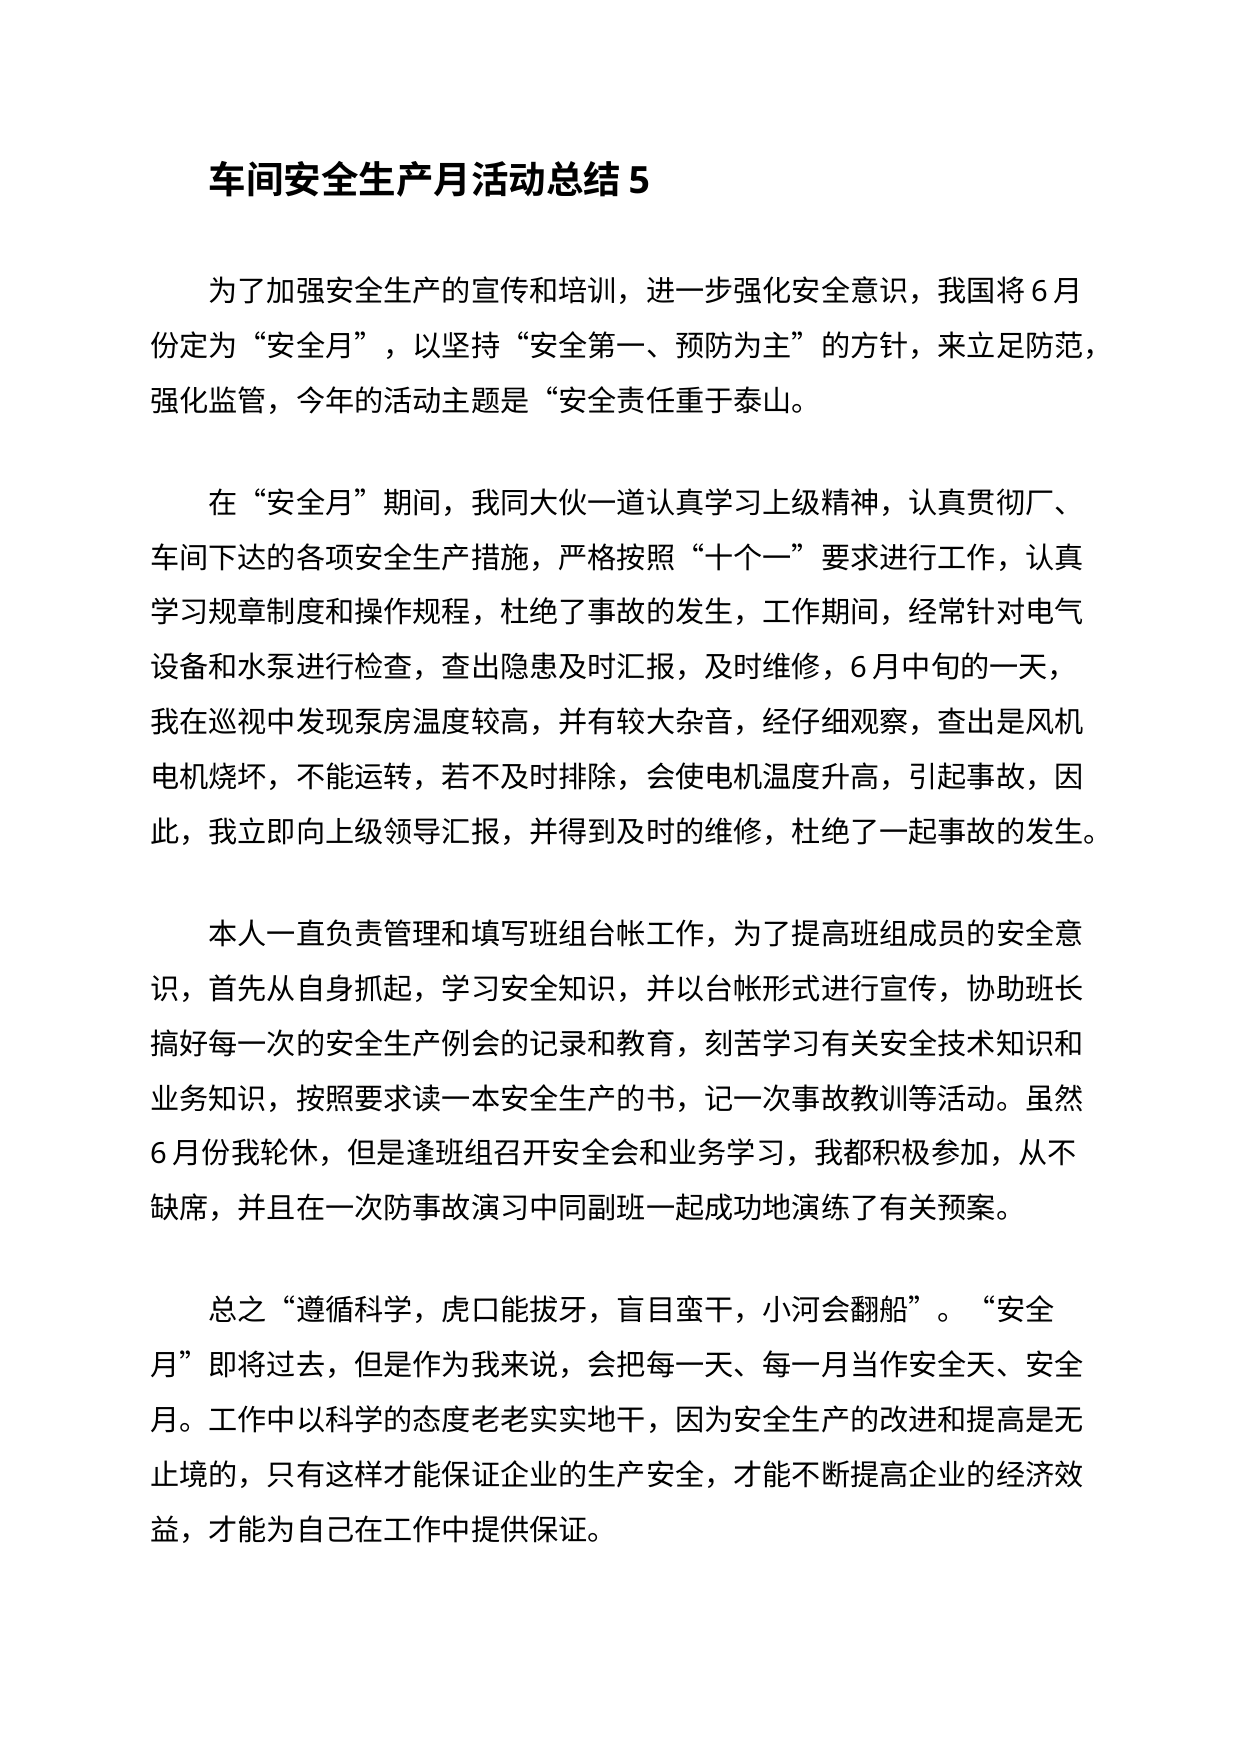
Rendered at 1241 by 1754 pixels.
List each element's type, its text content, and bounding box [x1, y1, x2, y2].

text 为了加强安全生产的宣传和培训，进一步强化安全意识，我国将6月份定为“安全月”，以坚持“安全第一、预防为主”的方针，来立足防范，强化监管，今年的活动主题是“安全责任重于泰山。 [150, 268, 1090, 420]
text 在“安全月”期间，我同大伙一道认真学习上级精神，认真贯彻厂、车间下达的各项安全生产措施，严格按照“十个一”要求进行工作，认真学习规章制度和操作规程，杜绝了事故的发生，工作期间，经常针对电气设备和水泵进行检查，查出隐患及时汇报，及时维修，6月中旬的一天，我在巡视中发现泵房温度较高，并有较大杂音，经仔细观察，查出是风机电机烧坏，不能运转，若不及时排除，会使电机温度升高，引起事故，因此，我立即向上级领导汇报，并得到及时的维修，杜绝了一起事故的发生。 [150, 479, 1090, 851]
text 车间安全生产月活动总结5 [150, 150, 1090, 204]
text 总之“遵循科学，虎口能拔牙，盲目蛮干，小河会翻船”。“安全月”即将过去，但是作为我来说，会把每一天、每一月当作安全天、安全月。工作中以科学的态度老老实实地干，因为安全生产的改进和提高是无止境的，只有这样才能保证企业的生产安全，才能不断提高企业的经济效益，才能为自己在工作中提供保证。 [150, 1287, 1090, 1549]
text 本人一直负责管理和填写班组台帐工作，为了提高班组成员的安全意识，首先从自身抓起，学习安全知识，并以台帐形式进行宣传，协助班长搞好每一次的安全生产例会的记录和教育，刻苦学习有关安全技术知识和业务知识，按照要求读一本安全生产的书，记一次事故教训等活动。虽然6月份我轮休，但是逢班组召开安全会和业务学习，我都积极参加，从不缺席，并且在一次防事故演习中同副班一起成功地演练了有关预案。 [150, 911, 1090, 1227]
